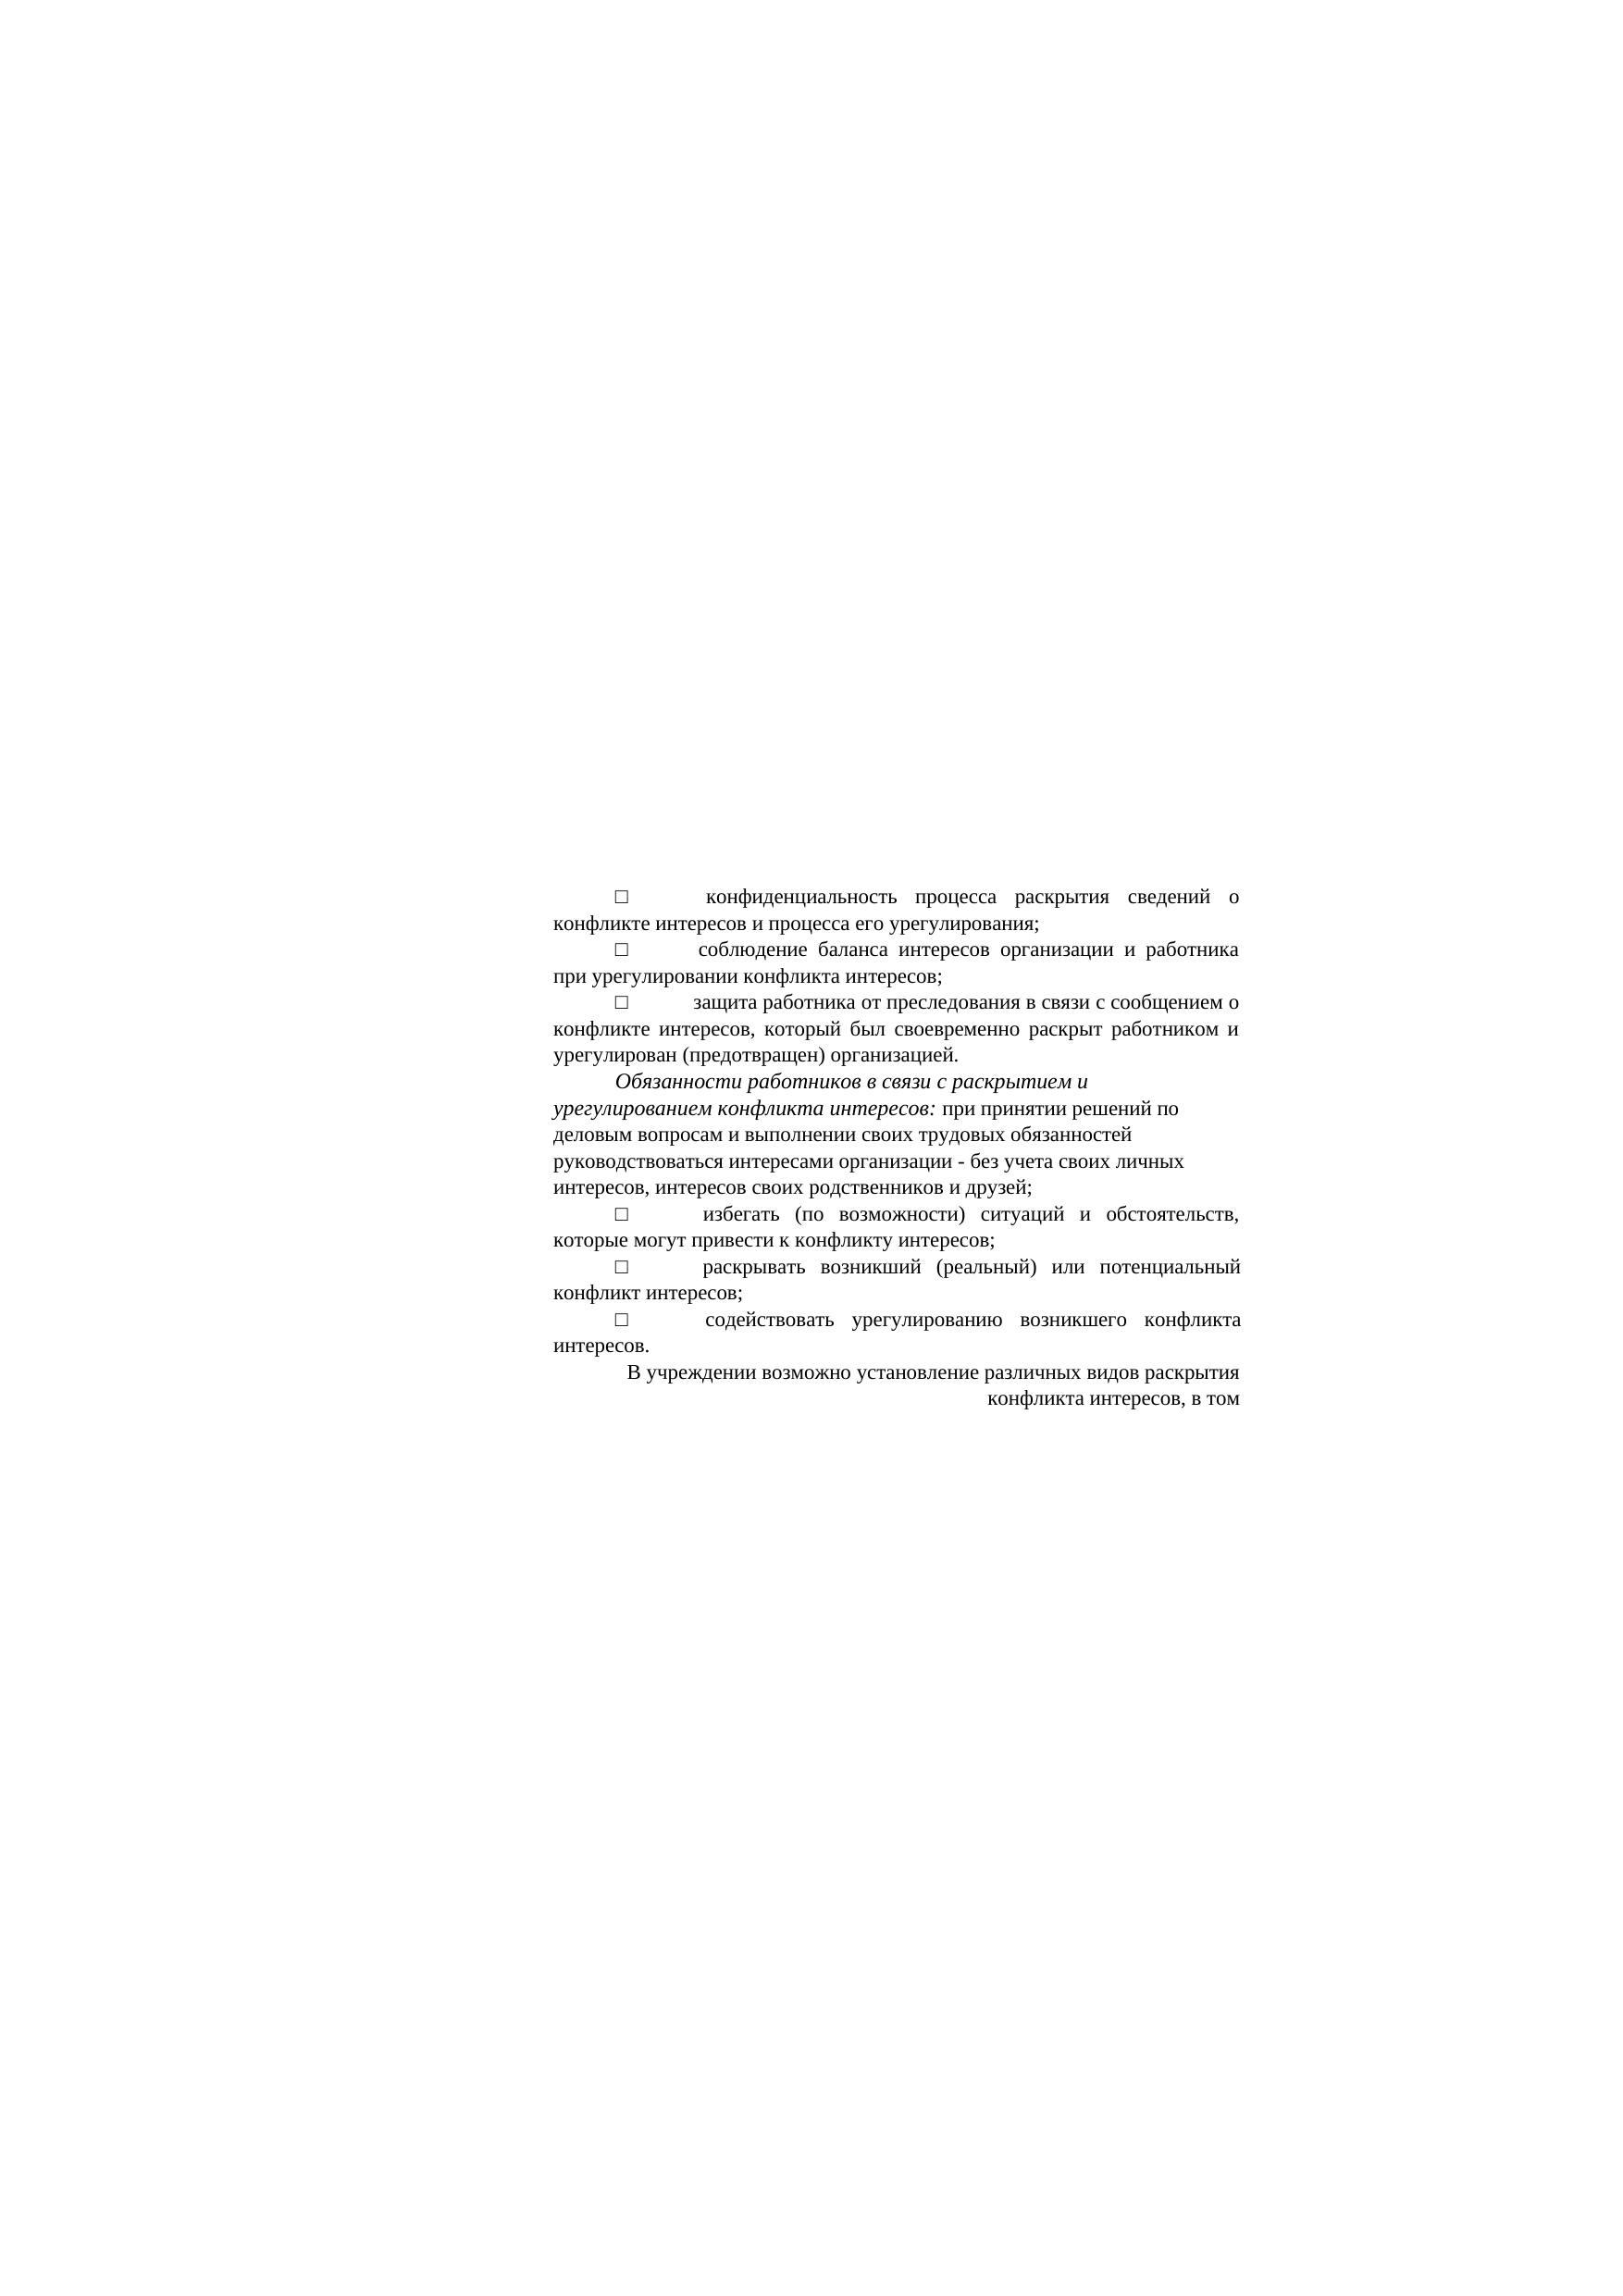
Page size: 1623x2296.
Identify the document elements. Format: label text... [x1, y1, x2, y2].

text В учреждении возможно установление различных видов раскрытия конфликта интересов, в том [551, 1359, 1240, 1411]
text Обязанности работников в связи с раскрытием и урегулированием конфликта интересов: при принятии решений по деловым вопросам и выполнении своих трудовых обязанностей руководствоваться интересами организации - без учета своих личных интересов, интересов своих родственников и друзей; [553, 1068, 1240, 1199]
list соблюдение баланса интересов организации и работника при урегулировании конфликта интересов; [553, 936, 1240, 988]
list содействовать урегулированию возникшего конфликта интересов. [553, 1306, 1242, 1359]
list избегать (по возможности) ситуаций и обстоятельств, которые могут привести к конфликту интересов; [553, 1199, 1240, 1252]
list защита работника от преследования в связи с сообщением о конфликте интересов, который был своевременно раскрыт работником и урегулирован (предотвращен) организацией. [553, 988, 1240, 1068]
list конфиденциальность процесса раскрытия сведений о конфликте интересов и процесса его урегулирования; [553, 883, 1240, 936]
list раскрывать возникший (реальный) или потенциальный конфликт интересов; [553, 1252, 1242, 1306]
